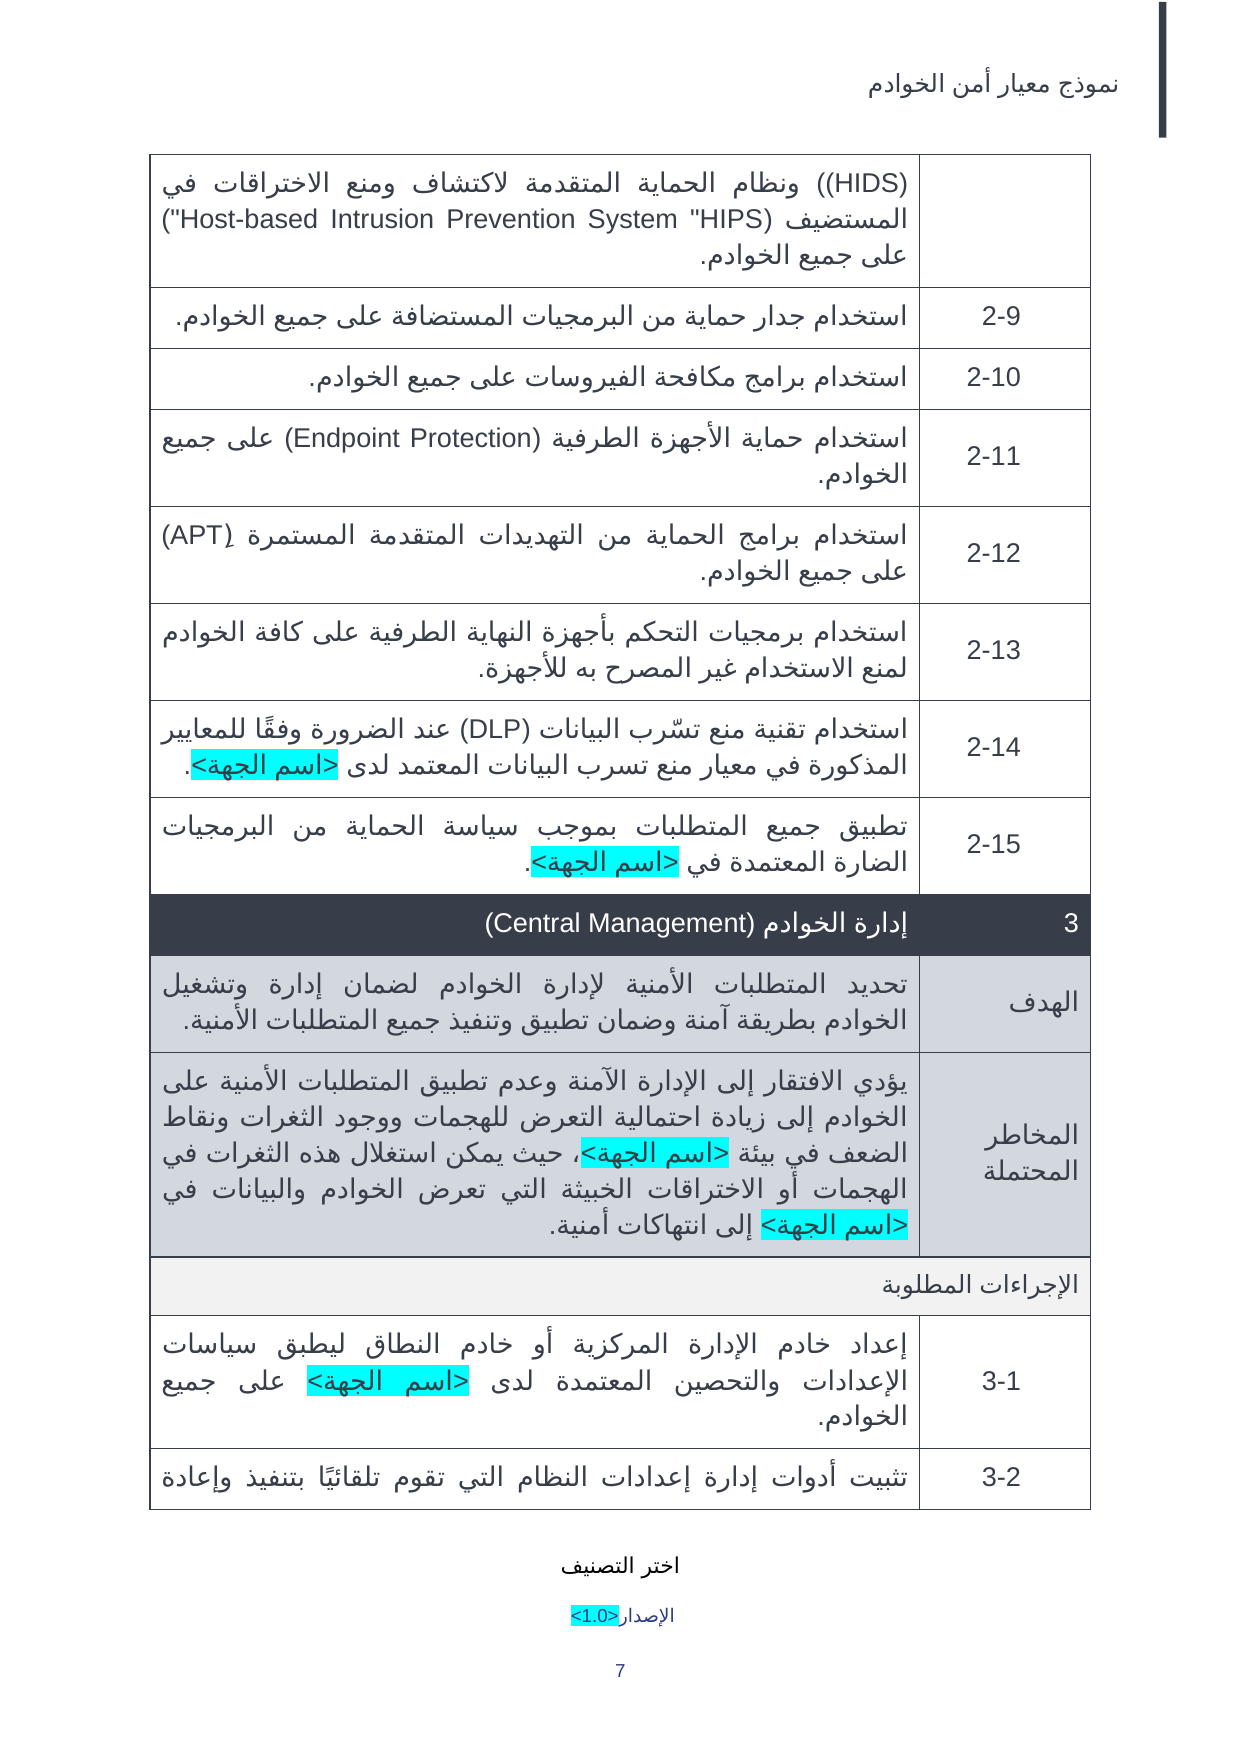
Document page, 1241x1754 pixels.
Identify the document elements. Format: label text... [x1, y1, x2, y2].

table_cell الهدف [920, 956, 1090, 1052]
table_cell 2-12 [920, 507, 1090, 603]
table_cell 2-8 [920, 155, 1090, 287]
table_cell استخدام برامج مكافحة الفيروسات على جميع الخوادم. [151, 349, 919, 409]
table_cell يؤدي الافتقار إلى الإدارة الآمنة وعدم تطبيق المتطلبات الأمنية على الخوادم إلى زيادة احتمالية التعرض للهجمات ووجود الثغرات ونقاط الضعف في بيئة <اسم الجهة>، حيث يمكن استغلال هذه الثغرات في الهجمات أو الاختراقات الخبيثة التي تعرض الخوادم والبيانات في <اسم الجهة> إلى انتهاكات أمنية. [151, 1053, 919, 1256]
table_cell 3 [920, 895, 1090, 955]
table_cell 2-11 [920, 410, 1090, 506]
table_cell 2-10 [920, 349, 1090, 409]
table_cell 2-15 [920, 798, 1090, 894]
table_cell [151, 155, 919, 287]
table_cell 3-1 [920, 1316, 1090, 1448]
table_cell 2-9 [920, 288, 1090, 348]
table_cell 2-14 [920, 701, 1090, 797]
table_cell إعداد خادم الإدارة المركزية أو خادم النطاق ليطبق سياسات الإعدادات والتحصين المعتمدة لدى <اسم الجهة> على جميع الخوادم. [151, 1316, 919, 1448]
table_cell تحديد المتطلبات الأمنية لإدارة الخوادم لضمان إدارة وتشغيل الخوادم بطريقة آمنة وضمان تطبيق وتنفيذ جميع المتطلبات الأمنية. [151, 956, 919, 1052]
table_cell تطبيق جميع المتطلبات بموجب سياسة الحماية من البرمجيات الضارة المعتمدة في <اسم الجهة>. [151, 798, 919, 894]
table_cell استخدام برمجيات التحكم بأجهزة النهاية الطرفية على كافة الخوادم لمنع الاستخدام غير المصرح به للأجهزة. [151, 604, 919, 700]
table_cell إدارة الخوادم (Central Management) [151, 895, 919, 955]
table_cell استخدام برامج الحماية من التهديدات المتقدمة المستمرة (ِAPT) على جميع الخوادم. [151, 507, 919, 603]
table_cell استخدام حماية الأجهزة الطرفية (Endpoint Protection) على جميع الخوادم. [151, 410, 919, 506]
table_cell 3-2 [920, 1449, 1090, 1509]
table_cell استخدام تقنية منع تسّرب البيانات (DLP) عند الضرورة وفقًا للمعايير المذكورة في معيار منع تسرب البيانات المعتمد لدى <اسم الجهة>. [151, 701, 919, 797]
table_cell الإجراءات المطلوبة [151, 1258, 1090, 1315]
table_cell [151, 1449, 919, 1509]
table_cell استخدام جدار حماية من البرمجيات المستضافة على جميع الخوادم. [151, 288, 919, 348]
table_cell 2-13 [920, 604, 1090, 700]
table_cell المخاطر المحتملة [920, 1053, 1090, 1256]
